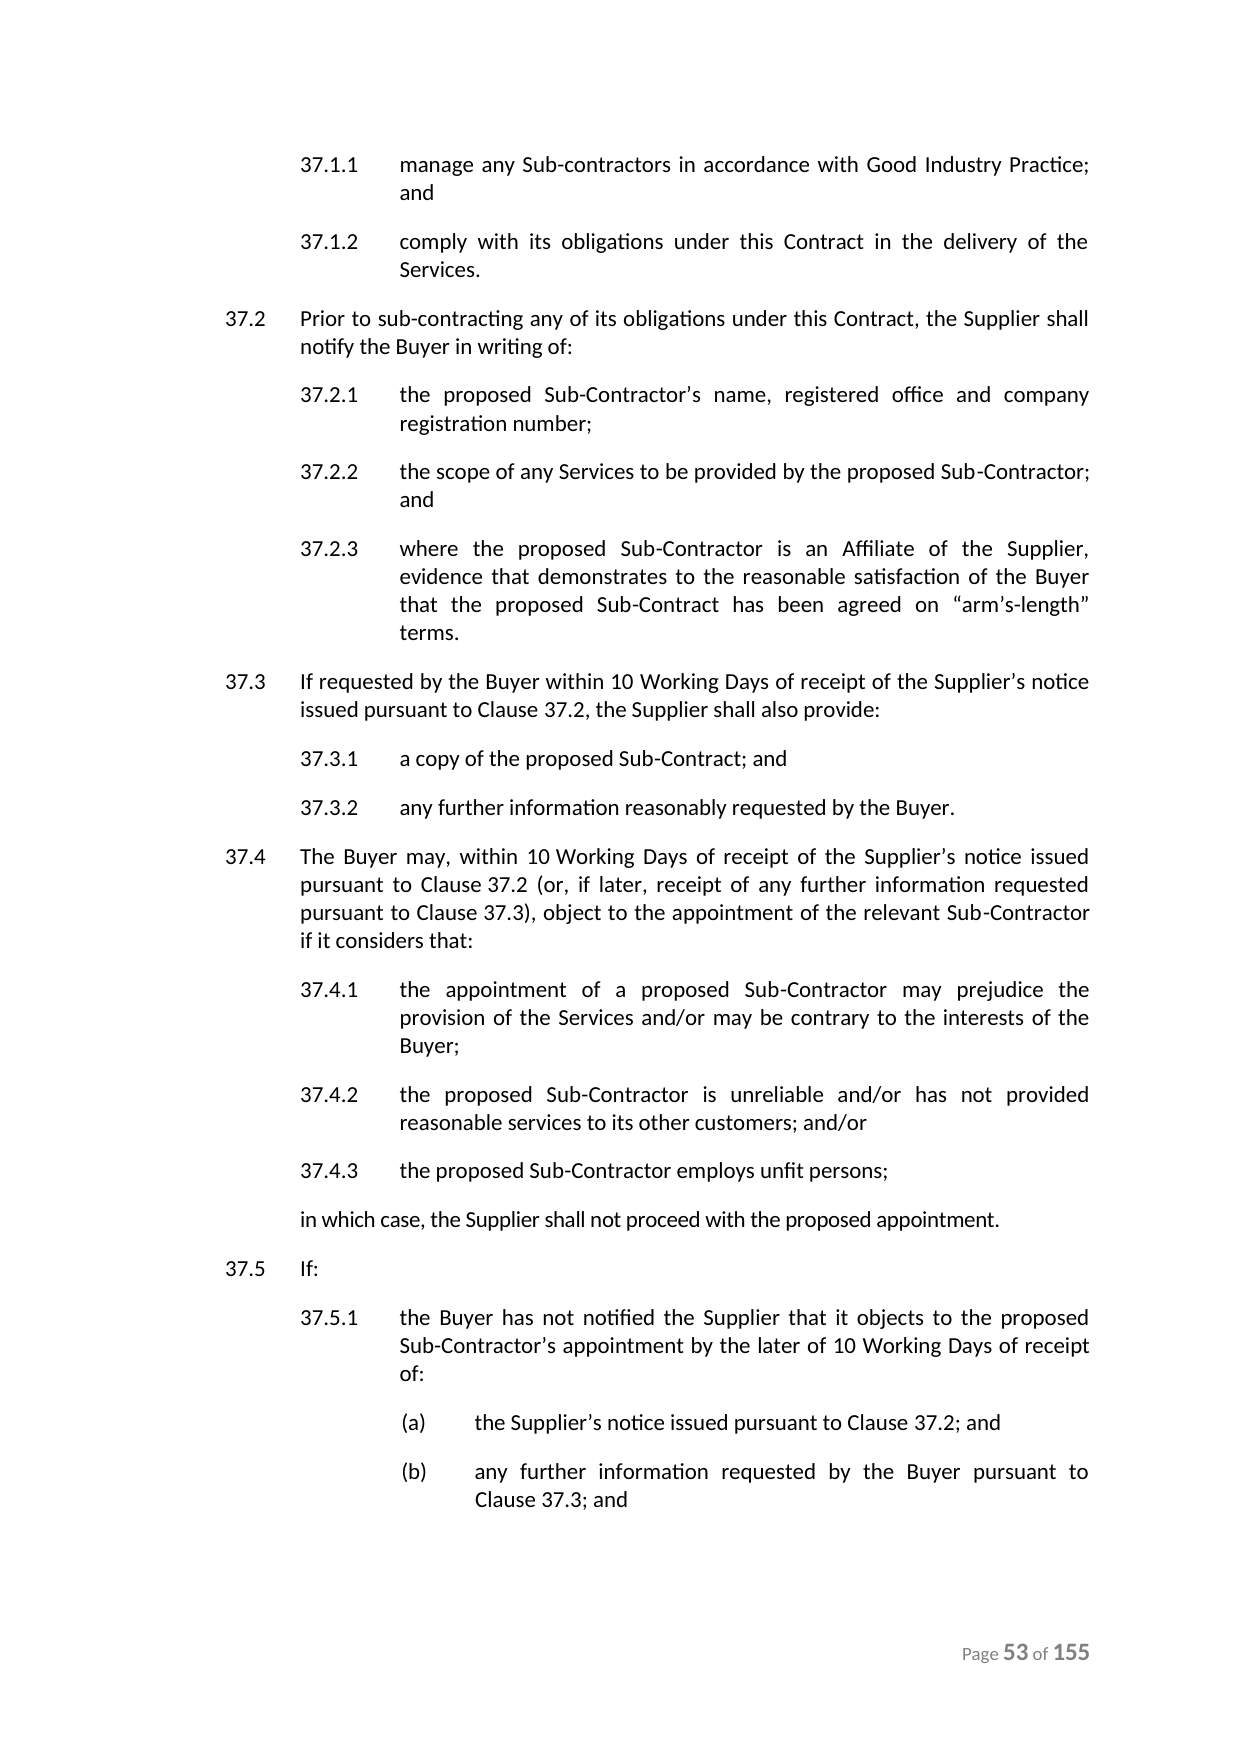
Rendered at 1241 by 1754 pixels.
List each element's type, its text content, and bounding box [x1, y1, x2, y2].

subtitle in which case, the Supplier shall not proceed with the proposed appointment. [300, 1205, 1090, 1233]
subtitle comply with its obligations under this Contract in the delivery of the Services. [300, 227, 1090, 283]
subtitle If: [225, 1254, 1090, 1282]
subtitle The Buyer may, within 10 Working Days of receipt of the Supplier’s notice issued pursuant to Clause 37.2 (or, if later, receipt of any further information requested pursuant to Clause 37.3), object to the appointment of the relevant Sub-Contractor if it considers that: [225, 842, 1090, 954]
subtitle the proposed Sub-Contractor is unreliable and/or has not provided reasonable services to its other customers; and/or [300, 1080, 1090, 1136]
subtitle Prior to sub-contracting any of its obligations under this Contract, the Supplier shall notify the Buyer in writing of: [225, 304, 1090, 360]
subtitle the appointment of a proposed Sub-Contractor may prejudice the provision of the Services and/or may be contrary to the interests of the Buyer; [300, 975, 1090, 1059]
subtitle where the proposed Sub-Contractor is an Affiliate of the Supplier, evidence that demonstrates to the reasonable satisfaction of the Buyer that the proposed Sub-Contract has been agreed on “arm’s-length” terms. [300, 534, 1090, 646]
subtitle the Buyer has not notified the Supplier that it objects to the proposed Sub-Contractor’s appointment by the later of 10 Working Days of receipt of: [300, 1303, 1090, 1387]
subtitle the proposed Sub-Contractor’s name, registered office and company registration number; [300, 381, 1090, 437]
subtitle any further information reasonably requested by the Buyer. [300, 793, 1090, 821]
subtitle manage any Sub-contractors in accordance with Good Industry Practice; and [300, 150, 1090, 206]
subtitle the proposed Sub-Contractor employs unfit persons; [300, 1157, 1090, 1184]
subtitle a copy of the proposed Sub-Contract; and [300, 744, 1090, 772]
subtitle the Supplier’s notice issued pursuant to Clause 37.2; and [401, 1408, 1090, 1436]
subtitle the scope of any Services to be provided by the proposed Sub-Contractor; and [300, 457, 1090, 513]
subtitle any further information requested by the Buyer pursuant to Clause 37.3; and [401, 1457, 1090, 1513]
subtitle If requested by the Buyer within 10 Working Days of receipt of the Supplier’s notice issued pursuant to Clause 37.2, the Supplier shall also provide: [225, 667, 1090, 723]
